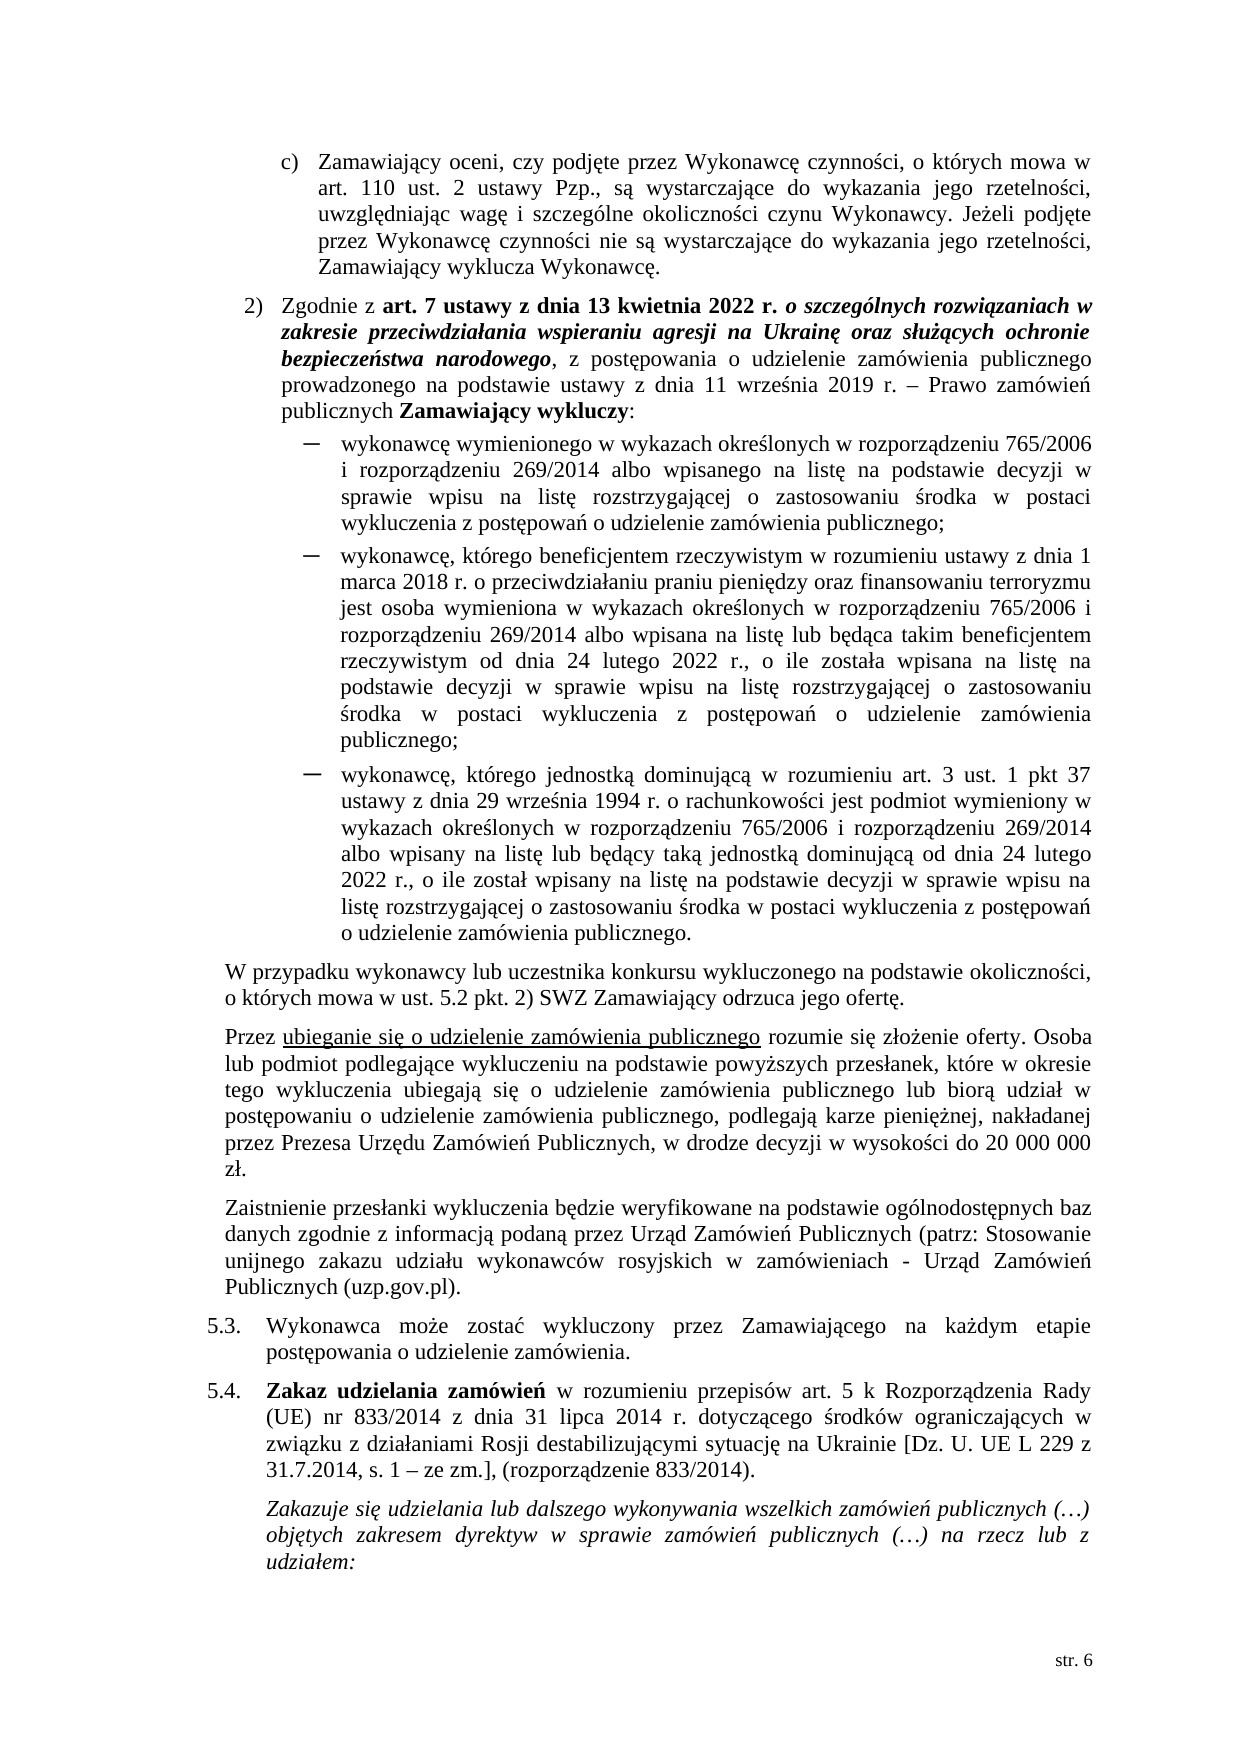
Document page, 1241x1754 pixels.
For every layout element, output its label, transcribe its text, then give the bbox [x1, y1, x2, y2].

list wykonawcę, którego beneficjentem rzeczywistym w rozumieniu ustawy z dnia 1 marca 2018 r. o przeciwdziałaniu praniu pieniędzy oraz finansowaniu terroryzmu jest osoba wymieniona w wykazach określonych w rozporządzeniu 765/2006 i rozporządzeniu 269/2014 albo wpisana na listę lub będąca takim beneficjentem rzeczywistym od dnia 24 lutego 2022 r., o ile została wpisana na listę na podstawie decyzji w sprawie wpisu na listę rozstrzygającej o zastosowaniu środka w postaci wykluczenia z postępowań o udzielenie zamówienia publicznego; [303, 542, 1092, 752]
list Zakazuje się udzielania lub dalszego wykonywania wszelkich zamówień publicznych (…) objętych zakresem dyrektyw w sprawie zamówień publicznych (…) na rzecz lub z udziałem: [266, 1495, 1092, 1574]
list Zakaz udzielania zamówień w rozumieniu przepisów art. 5 k Rozporządzenia Rady (UE) nr 833/2014 z dnia 31 lipca 2014 r. dotyczącego środków ograniczających w związku z działaniami Rosji destabilizującymi sytuację na Ukrainie [Dz. U. UE L 229 z 31.7.2014, s. 1 – ze zm.], (rozporządzenie 833/2014). [207, 1377, 1092, 1482]
list W przypadku wykonawcy lub uczestnika konkursu wykluczonego na podstawie okoliczności, o których mowa w ust. 5.2 pkt. 2) SWZ Zamawiający odrzuca jego ofertę. [224, 958, 1092, 1011]
list Zamawiający oceni, czy podjęte przez Wykonawcę czynności, o których mowa w art. 110 ust. 2 ustawy Pzp., są wystarczające do wykazania jego rzetelności, uwzględniając wagę i szczególne okoliczności czynu Wykonawcy. Jeżeli podjęte przez Wykonawcę czynności nie są wystarczające do wykazania jego rzetelności, Zamawiający wyklucza Wykonawcę. [281, 148, 1092, 279]
list Wykonawca może zostać wykluczony przez Zamawiającego na każdym etapie postępowania o udzielenie zamówienia. [207, 1312, 1092, 1364]
list wykonawcę wymienionego w wykazach określonych w rozporządzeniu 765/2006 i rozporządzeniu 269/2014 albo wpisanego na listę na podstawie decyzji w sprawie wpisu na listę rozstrzygającej o zastosowaniu środka w postaci wykluczenia z postępowań o udzielenie zamówienia publicznego; [303, 430, 1092, 535]
text Przez ubieganie się o udzielenie zamówienia publicznego rozumie się złożenie oferty. Osoba lub podmiot podlegające wykluczeniu na podstawie powyższych przesłanek, które w okresie tego wykluczenia ubiegają się o udzielenie zamówienia publicznego lub biorą udział w postępowaniu o udzielenie zamówienia publicznego, podlegają karze pieniężnej, nakładanej przez Prezesa Urzędu Zamówień Publicznych, w drodze decyzji w wysokości do 20 000 000 zł. [224, 1023, 1092, 1181]
list Zgodnie z art. 7 ustawy z dnia 13 kwietnia 2022 r. o szczególnych rozwiązaniach w zakresie przeciwdziałania wspieraniu agresji na Ukrainę oraz służących ochronie bezpieczeństwa narodowego, z postępowania o udzielenie zamówienia publicznego prowadzonego na podstawie ustawy z dnia 11 września 2019 r. – Prawo zamówień publicznych Zamawiający wykluczy: [244, 292, 1092, 424]
list wykonawcę, którego jednostką dominującą w rozumieniu art. 3 ust. 1 pkt 37 ustawy z dnia 29 września 1994 r. o rachunkowości jest podmiot wymieniony w wykazach określonych w rozporządzeniu 765/2006 i rozporządzeniu 269/2014 albo wpisany na listę lub będący taką jednostką dominującą od dnia 24 lutego 2022 r., o ile został wpisany na listę na podstawie decyzji w sprawie wpisu na listę rozstrzygającej o zastosowaniu środka w postaci wykluczenia z postępowań o udzielenie zamówienia publicznego. [303, 759, 1092, 946]
text Zaistnienie przesłanki wykluczenia będzie weryfikowane na podstawie ogólnodostępnych baz danych zgodnie z informacją podaną przez Urząd Zamówień Publicznych (patrz: Stosowanie unijnego zakazu udziału wykonawców rosyjskich w zamówieniach - Urząd Zamówień Publicznych (uzp.gov.pl). [224, 1194, 1092, 1299]
